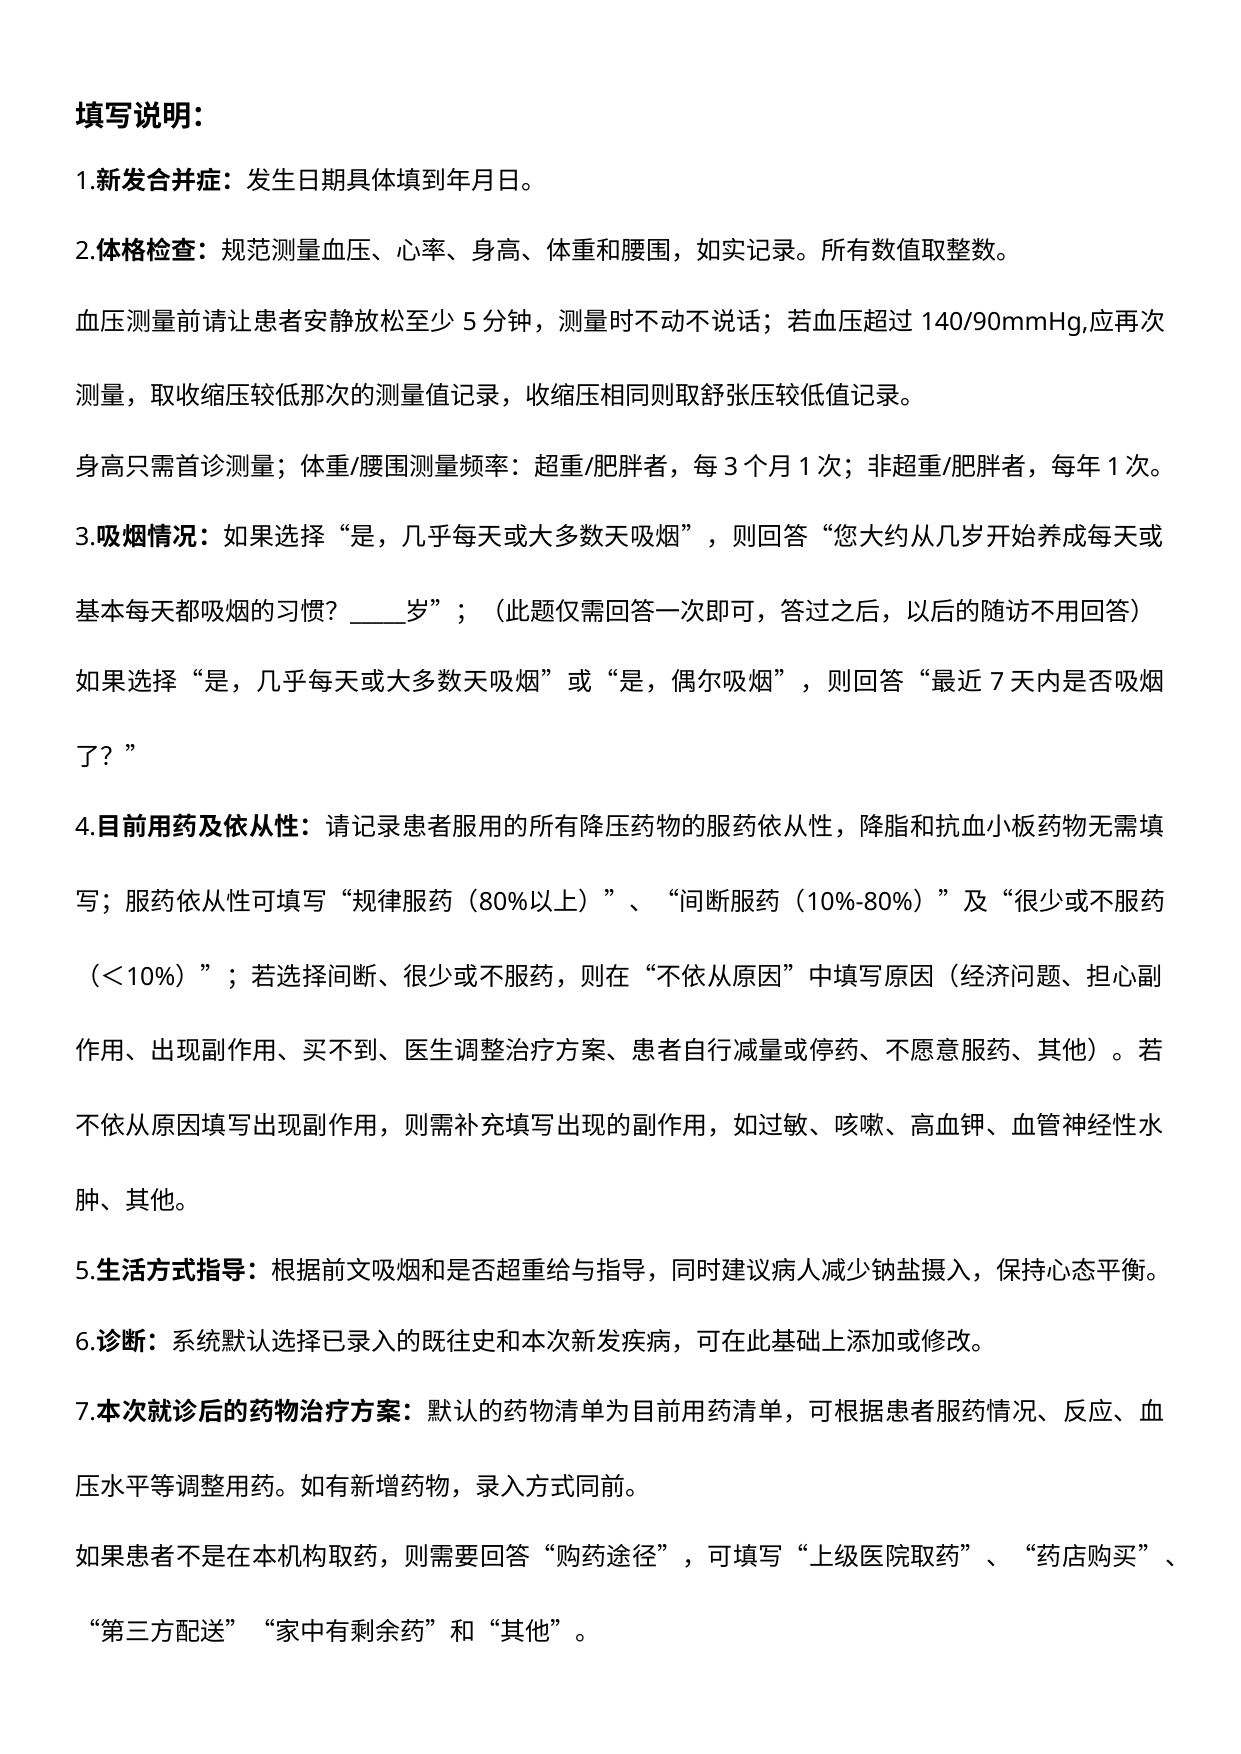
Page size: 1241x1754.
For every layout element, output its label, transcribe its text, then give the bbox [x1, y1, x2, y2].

text 4.目前用药及依从性：请记录患者服用的所有降压药物的服药依从性，降脂和抗血小板药物无需填写；服药依从性可填写“规律服药（80%以上）”、“间断服药（10%-80%）”及“很少或不服药（＜10%）”；若选择间断、很少或不服药，则在“不依从原因”中填写原因（经济问题、担心副作用、出现副作用、买不到、医生调整治疗方案、患者自行减量或停药、不愿意服药、其他）。若不依从原因填写出现副作用，则需补充填写出现的副作用，如过敏、咳嗽、高血钾、血管神经性水肿、其他。 [75, 792, 1165, 1231]
text 2.体格检查：规范测量血压、心率、身高、体重和腰围，如实记录。所有数值取整数。 [75, 216, 1165, 281]
text 填写说明： [75, 81, 1165, 146]
text 如果患者不是在本机构取药，则需要回答“购药途径”，可填写“上级医院取药”、“药店购买”、“第三方配送”“家中有剩余药”和“其他”。 [75, 1522, 1165, 1662]
text 6.诊断：系统默认选择已录入的既往史和本次新发疾病，可在此基础上添加或修改。 [75, 1307, 1165, 1372]
text 5.生活方式指导：根据前文吸烟和是否超重给与指导，同时建议病人减少钠盐摄入，保持心态平衡。 [75, 1236, 1165, 1301]
text 如果选择“是，几乎每天或大多数天吸烟”或“是，偶尔吸烟”，则回答“最近7天内是否吸烟了？” [75, 647, 1165, 787]
text 3.吸烟情况：如果选择“是，几乎每天或大多数天吸烟”，则回答“您大约从几岁开始养成每天或基本每天都吸烟的习惯？_____岁”；（此题仅需回答一次即可，答过之后，以后的随访不用回答） [75, 502, 1165, 642]
text 身高只需首诊测量；体重/腰围测量频率：超重/肥胖者，每3个月1次；非超重/肥胖者，每年1次。 [75, 432, 1165, 497]
text 7.本次就诊后的药物治疗方案：默认的药物清单为目前用药清单，可根据患者服药情况、反应、血压水平等调整用药。如有新增药物，录入方式同前。 [75, 1377, 1165, 1517]
text 血压测量前请让患者安静放松至少5分钟，测量时不动不说话；若血压超过140/90mmHg,应再次测量，取收缩压较低那次的测量值记录，收缩压相同则取舒张压较低值记录。 [75, 287, 1165, 426]
text 1.新发合并症：发生日期具体填到年月日。 [75, 146, 1165, 211]
